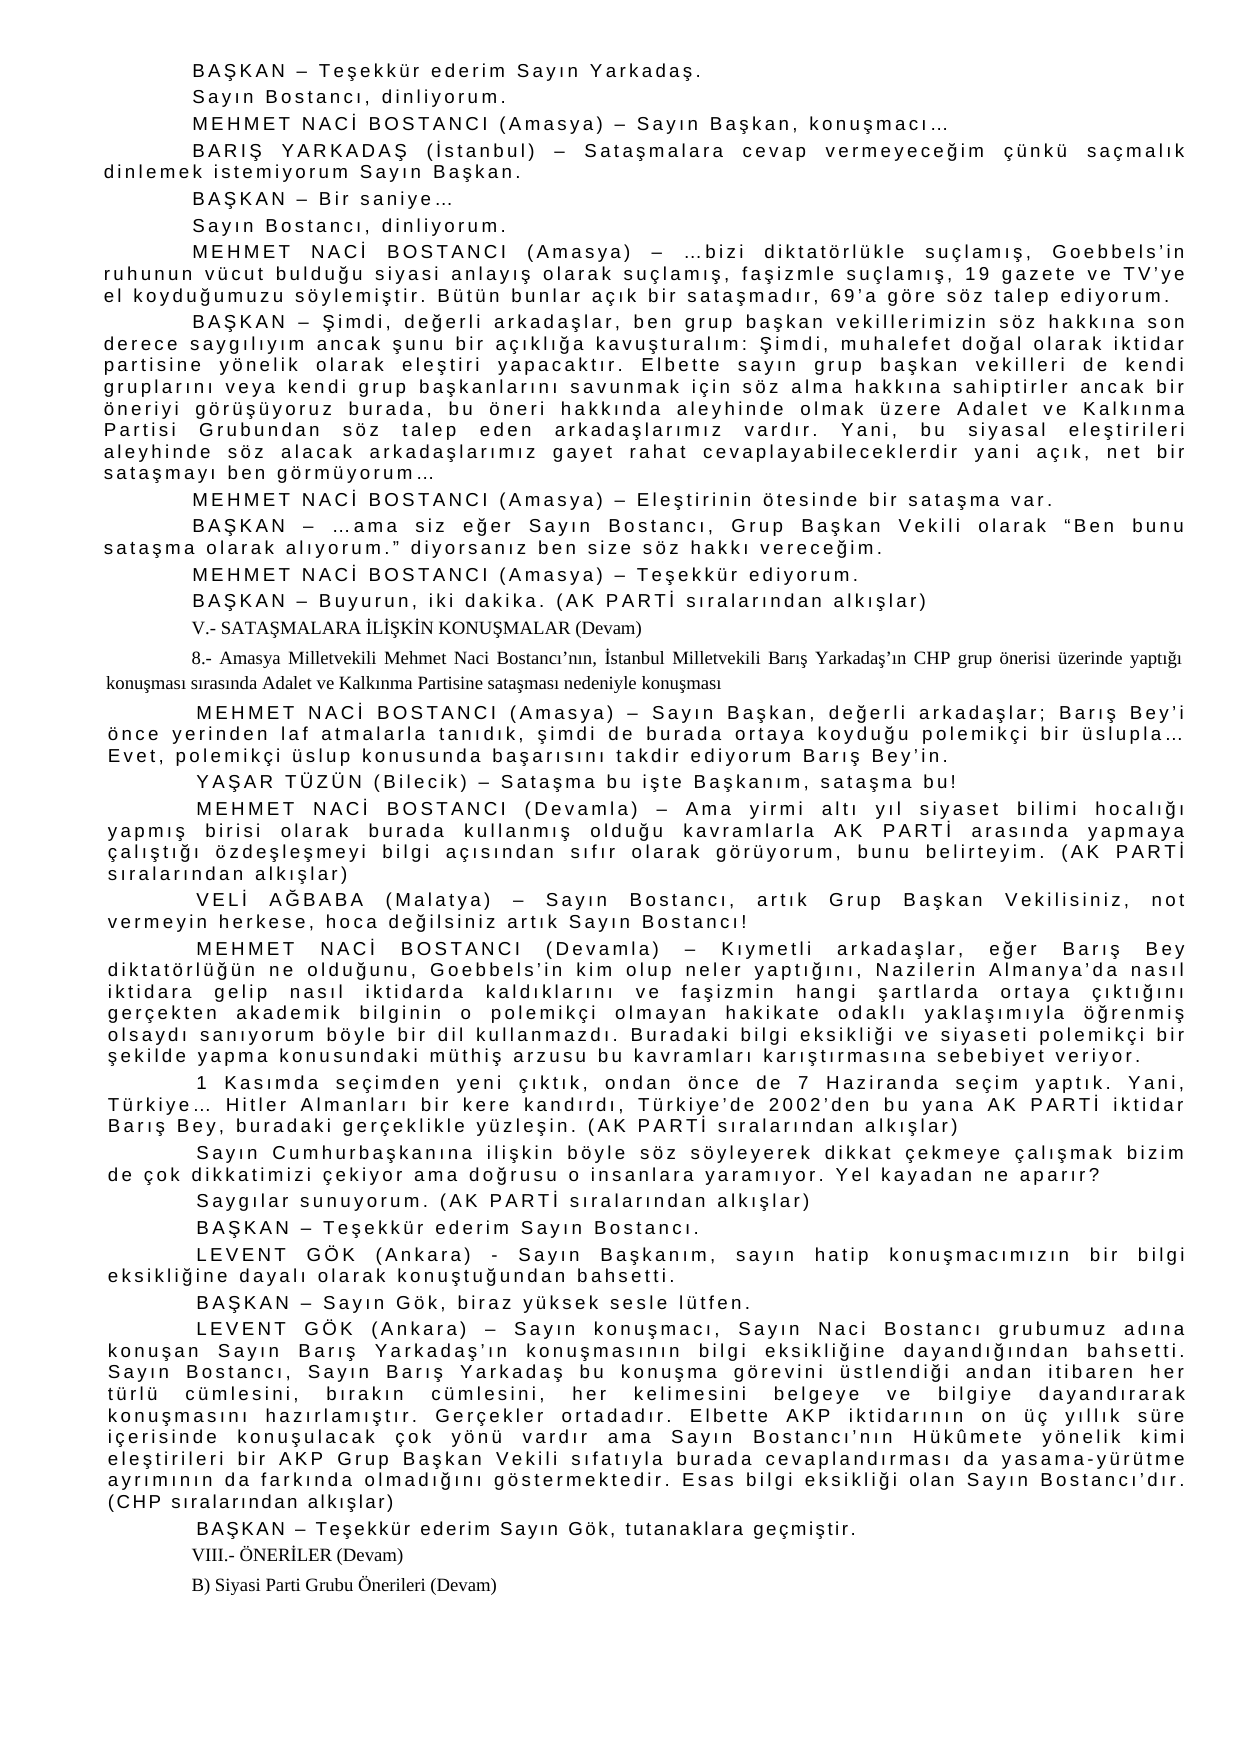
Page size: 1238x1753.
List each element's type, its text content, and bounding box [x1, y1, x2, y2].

text BARIŞ YARKADAŞ (İstanbul) – Sataşmalara cevap vermeyeceğim çünkü saçmalık dinlemek istemiyorum Sayın Başkan. [103, 140, 1186, 183]
text YAŞAR TÜZÜN (Bilecik) – Sataşma bu işte Başkanım, sataşma bu! [108, 771, 1186, 793]
text MEHMET NACİ BOSTANCI (Amasya) – Sayın Başkan, konuşmacı… [103, 113, 1186, 134]
text MEHMET NACİ BOSTANCI (Devamla) – Ama yirmi altı yıl siyaset bilimi hocalığı yapmış birisi olarak burada kullanmış olduğu kavramlarla AK PARTİ arasında yapmaya çalıştığı özdeşleşmeyi bilgi açısından sıfır olarak görüyorum, bunu belirteyim. (AK PARTİ sıralarından alkışlar) [108, 798, 1186, 884]
text 8.- Amasya Milletvekili Mehmet Naci Bostancı’nın, İstanbul Milletvekili Barış Yarkadaş’ın CHP grup önerisi üzerinde yaptığı konuşması sırasında Adalet ve Kalkınma Partisine sataşması nedeniyle konuşması [106, 647, 1184, 693]
text B) Siyasi Parti Grubu Önerileri (Devam) [106, 1574, 1184, 1596]
text VIII.- ÖNERİLER (Devam) [106, 1544, 1184, 1566]
text BAŞKAN – Sayın Gök, biraz yüksek sesle lütfen. [108, 1292, 1186, 1313]
text BAŞKAN – Teşekkür ederim Sayın Bostancı. [108, 1217, 1186, 1238]
text MEHMET NACİ BOSTANCI (Amasya) – Sayın Başkan, değerli arkadaşlar; Barış Bey’i önce yerinden laf atmalarla tanıdık, şimdi de burada ortaya koyduğu polemikçi bir üslupla… Evet, polemikçi üslup konusunda başarısını takdir ediyorum Barış Bey’in. [108, 701, 1186, 766]
text MEHMET NACİ BOSTANCI (Amasya) – Teşekkür ediyorum. [103, 563, 1186, 585]
text MEHMET NACİ BOSTANCI (Devamla) – Kıymetli arkadaşlar, eğer Barış Bey diktatörlüğün ne olduğunu, Goebbels’in kim olup neler yaptığını, Nazilerin Almanya’da nasıl iktidara gelip nasıl iktidarda kaldıklarını ve faşizmin hangi şartlarda ortaya çıktığını gerçekten akademik bilginin o polemikçi olmayan hakikate odaklı yaklaşımıyla öğrenmiş olsaydı sanıyorum böyle bir dil kullanmazdı. Buradaki bilgi eksikliği ve siyaseti polemikçi bir şekilde yapma konusundaki müthiş arzusu bu kavramları karıştırmasına sebebiyet veriyor. [108, 937, 1186, 1067]
text Sayın Cumhurbaşkanına ilişkin böyle söz söyleyerek dikkat çekmeye çalışmak bizim de çok dikkatimizi çekiyor ama doğrusu o insanlara yaramıyor. Yel kayadan ne aparır? [108, 1142, 1186, 1185]
text VELİ AĞBABA (Malatya) – Sayın Bostancı, artık Grup Başkan Vekilisiniz, not vermeyin herkese, hoca değilsiniz artık Sayın Bostancı! [108, 889, 1186, 932]
text Sayın Bostancı, dinliyorum. [103, 86, 1186, 108]
text LEVENT GÖK (Ankara) - Sayın Başkanım, sayın hatip konuşmacımızın bir bilgi eksikliğine dayalı olarak konuştuğundan bahsetti. [108, 1243, 1186, 1286]
text Sayın Bostancı, dinliyorum. [103, 214, 1186, 236]
text 1 Kasımda seçimden yeni çıktık, ondan önce de 7 Haziranda seçim yaptık. Yani, Türkiye… Hitler Almanları bir kere kandırdı, Türkiye’de 2002’den bu yana AK PARTİ iktidar Barış Bey, buradaki gerçeklikle yüzleşin. (AK PARTİ sıralarından alkışlar) [108, 1072, 1186, 1137]
text BAŞKAN – Teşekkür ederim Sayın Yarkadaş. [103, 60, 1186, 81]
text BAŞKAN – …ama siz eğer Sayın Bostancı, Grup Başkan Vekili olarak “Ben bunu sataşma olarak alıyorum.” diyorsanız ben size söz hakkı vereceğim. [103, 515, 1186, 558]
text Saygılar sunuyorum. (AK PARTİ sıralarından alkışlar) [108, 1190, 1186, 1212]
text MEHMET NACİ BOSTANCI (Amasya) – …bizi diktatörlükle suçlamış, Goebbels’in ruhunun vücut bulduğu siyasi anlayış olarak suçlamış, faşizmle suçlamış, 19 gazete ve TV’ye el koyduğumuzu söylemiştir. Bütün bunlar açık bir sataşmadır, 69’a göre söz talep ediyorum. [103, 241, 1186, 306]
text BAŞKAN – Teşekkür ederim Sayın Gök, tutanaklara geçmiştir. [108, 1517, 1186, 1539]
text BAŞKAN – Bir saniye… [103, 188, 1186, 209]
text V.- SATAŞMALARA İLİŞKİN KONUŞMALAR (Devam) [106, 617, 1184, 638]
text BAŞKAN – Buyurun, iki dakika. (AK PARTİ sıralarından alkışlar) [103, 590, 1186, 612]
text MEHMET NACİ BOSTANCI (Amasya) – Eleştirinin ötesinde bir sataşma var. [103, 489, 1186, 510]
text BAŞKAN – Şimdi, değerli arkadaşlar, ben grup başkan vekillerimizin söz hakkına son derece saygılıyım ancak şunu bir açıklığa kavuşturalım: Şimdi, muhalefet doğal olarak iktidar partisine yönelik olarak eleştiri yapacaktır. Elbette sayın grup başkan vekilleri de kendi gruplarını veya kendi grup başkanlarını savunmak için söz alma hakkına sahiptirler ancak bir öneriyi görüşüyoruz burada, bu öneri hakkında aleyhinde olmak üzere Adalet ve Kalkınma Partisi Grubundan söz talep eden arkadaşlarımız vardır. Yani, bu siyasal eleştirileri aleyhinde söz alacak arkadaşlarımız gayet rahat cevaplayabileceklerdir yani açık, net bir sataşmayı ben görmüyorum… [103, 311, 1186, 483]
text LEVENT GÖK (Ankara) – Sayın konuşmacı, Sayın Naci Bostancı grubumuz adına konuşan Sayın Barış Yarkadaş’ın konuşmasının bilgi eksikliğine dayandığından bahsetti. Sayın Bostancı, Sayın Barış Yarkadaş bu konuşma görevini üstlendiği andan itibaren her türlü cümlesini, bırakın cümlesini, her kelimesini belgeye ve bilgiye dayandırarak konuşmasını hazırlamıştır. Gerçekler ortadadır. Elbette AKP iktidarının on üç yıllık süre içerisinde konuşulacak çok yönü vardır ama Sayın Bostancı’nın Hükûmete yönelik kimi eleştirileri bir AKP Grup Başkan Vekili sıfatıyla burada cevaplandırması da yasama-yürütme ayrımının da farkında olmadığını göstermektedir. Esas bilgi eksikliği olan Sayın Bostancı’dır. (CHP sıralarından alkışlar) [108, 1318, 1186, 1512]
